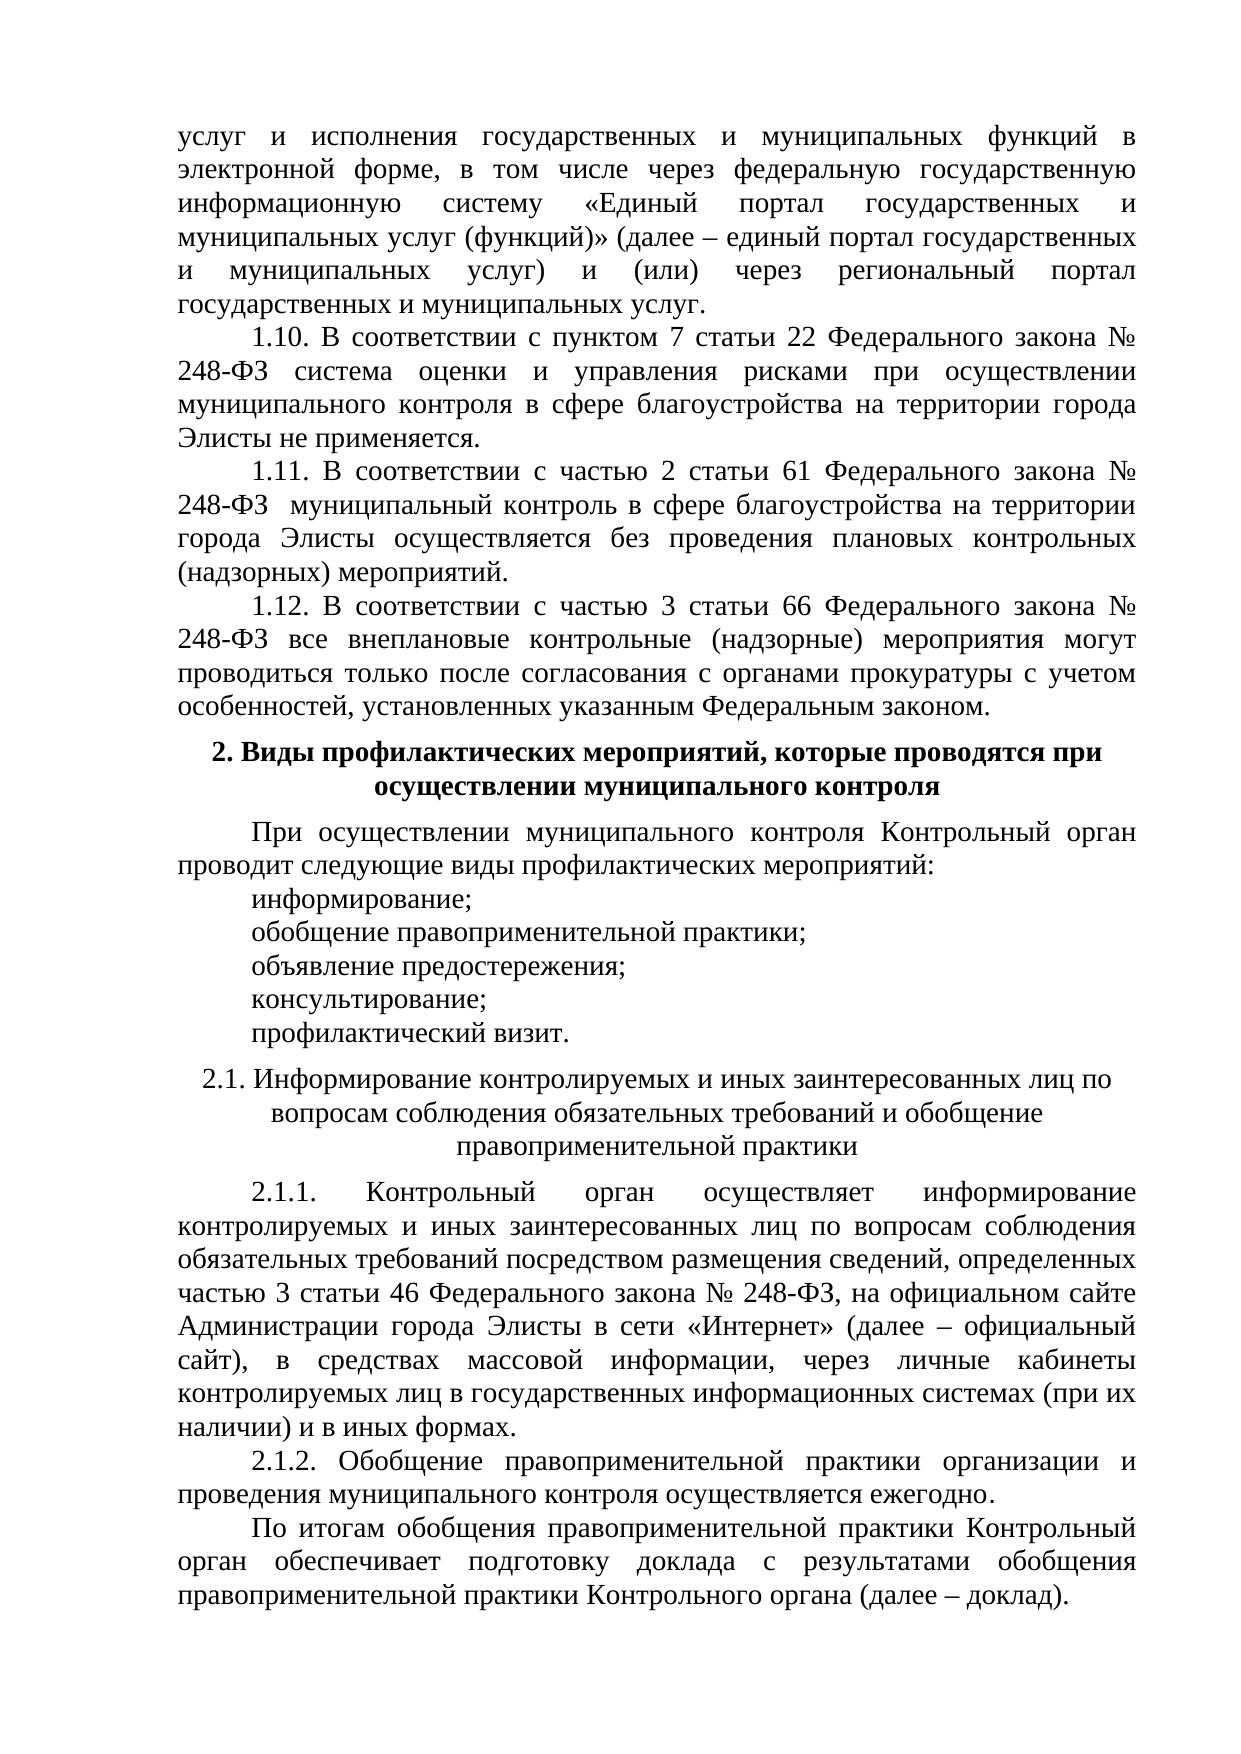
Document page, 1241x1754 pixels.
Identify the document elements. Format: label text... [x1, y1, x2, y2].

text По итогам обобщения правоприменительной практики Контрольный орган обеспечивает подготовку доклада с результатами обобщения правоприменительной практики Контрольного органа (далее – доклад). [177, 1510, 1137, 1611]
text 2.1. Информирование контролируемых и иных заинтересованных лиц по вопросам соблюдения обязательных требований и обобщение правоприменительной практики [177, 1061, 1137, 1162]
text 2. Виды профилактических мероприятий, которые проводятся при осуществлении муниципального контроля [177, 734, 1137, 801]
text консультирование; [177, 982, 1137, 1015]
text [177, 118, 1137, 319]
list При осуществлении муниципального контроля Контрольный орган проводит следующие виды профилактических мероприятий: [177, 814, 1137, 881]
list 2.1.2. Обобщение правоприменительной практики организации и проведения муниципального контроля осуществляется ежегодно. [177, 1443, 1137, 1510]
text информирование; [177, 881, 1137, 914]
text 1.10. В соответствии с пунктом 7 статьи 22 Федерального закона № 248-ФЗ система оценки и управления рисками при осуществлении муниципального контроля в сфере благоустройства на территории города Элисты не применяется. [177, 319, 1137, 453]
text обобщение правоприменительной практики; [177, 914, 1137, 948]
text профилактический визит. [177, 1015, 1137, 1049]
text 1.12. В соответствии с частью 3 статьи 66 Федерального закона № 248-ФЗ все внеплановые контрольные (надзорные) мероприятия могут проводиться только после согласования с органами прокуратуры с учетом особенностей, установленных указанным Федеральным законом. [177, 588, 1137, 722]
text объявление предостережения; [177, 948, 1137, 982]
list 2.1.1. Контрольный орган осуществляет информирование контролируемых и иных заинтересованных лиц по вопросам соблюдения обязательных требований посредством размещения сведений, определенных частью 3 статьи 46 Федерального закона № 248-ФЗ, на официальном сайте Администрации города Элисты в сети «Интернет» (далее – официальный сайт), в средствах массовой информации, через личные кабинеты контролируемых лиц в государственных информационных системах (при их наличии) и в иных формах. [177, 1174, 1137, 1443]
text 1.11. В соответствии с частью 2 статьи 61 Федерального закона № 248-ФЗ муниципальный контроль в сфере благоустройства на территории города Элисты осуществляется без проведения плановых контрольных (надзорных) мероприятий. [177, 453, 1137, 588]
